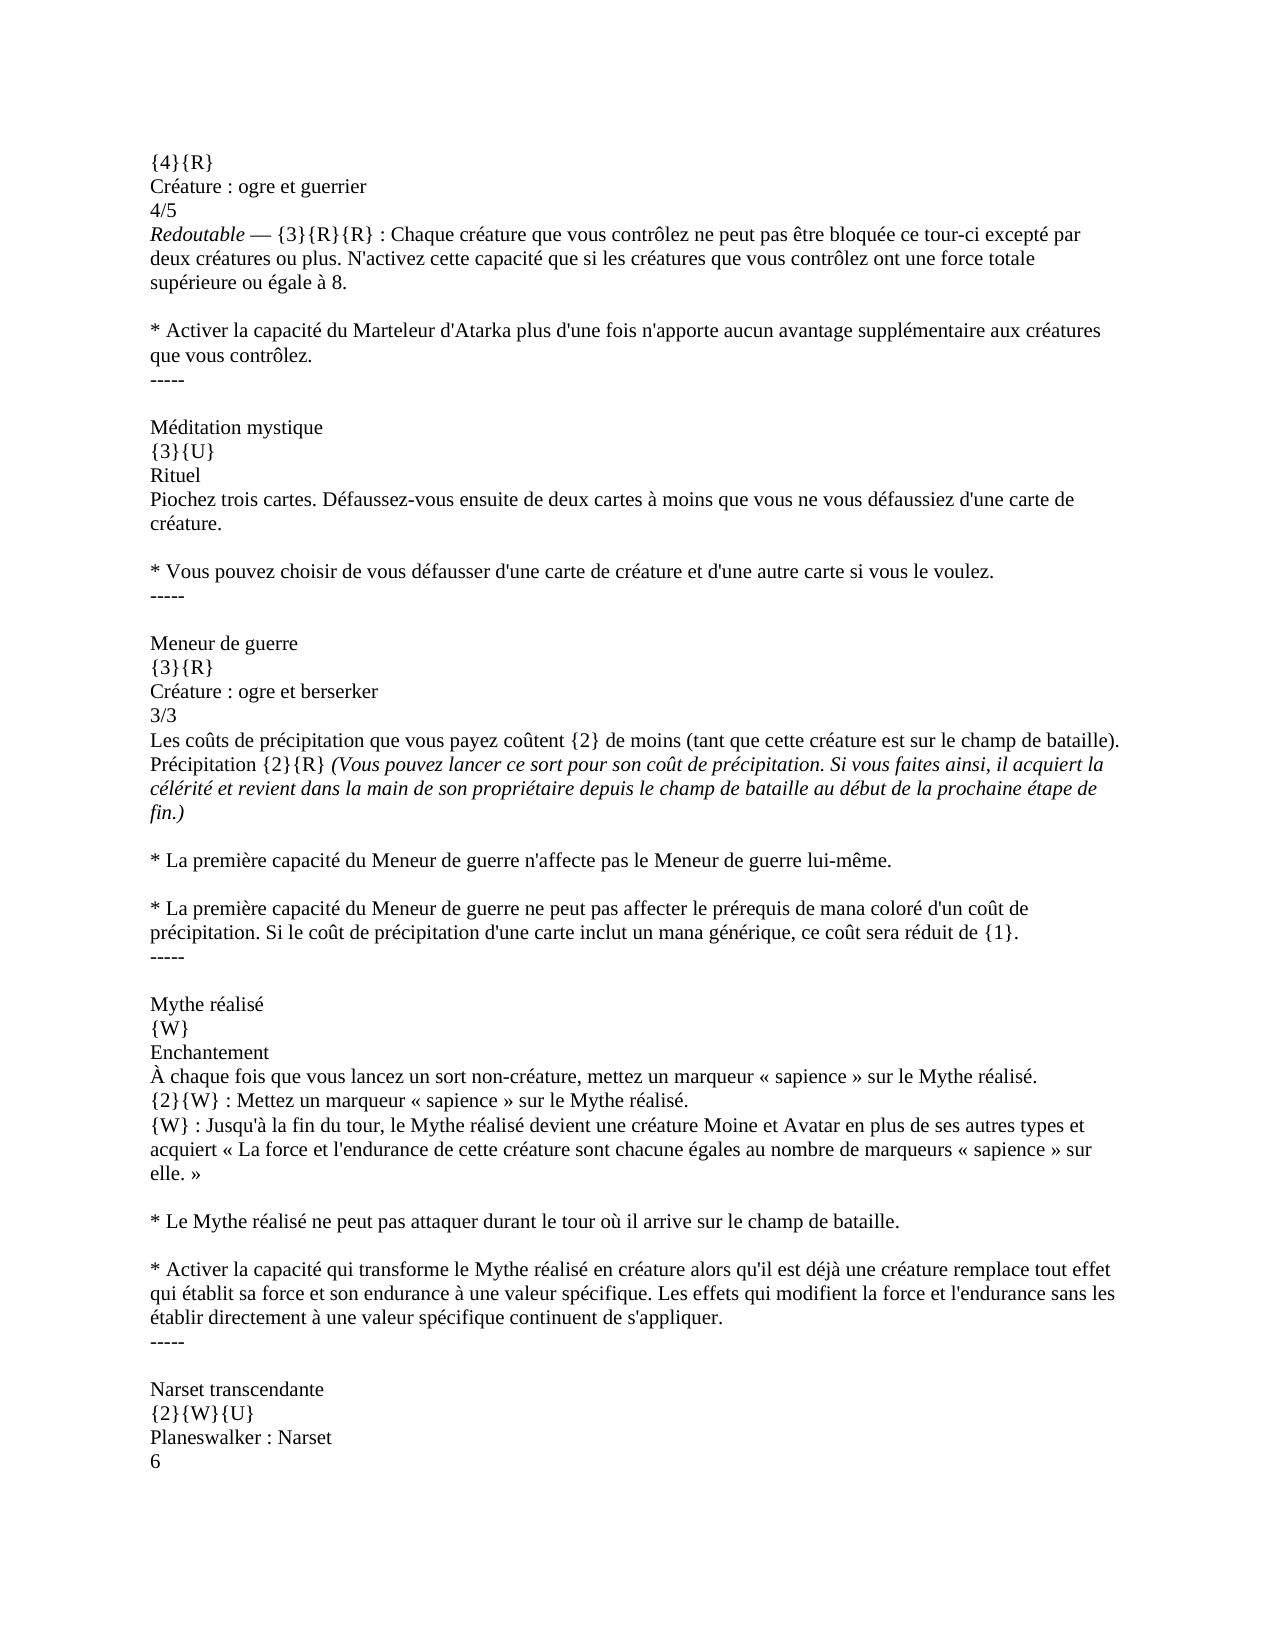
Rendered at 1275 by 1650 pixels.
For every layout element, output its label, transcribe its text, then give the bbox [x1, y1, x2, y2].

text Créature : ogre et guerrier [150, 174, 1125, 198]
text ----- [150, 944, 1125, 968]
text {2}{W} : Mettez un marqueur « sapience » sur le Mythe réalisé. [150, 1088, 1125, 1112]
text Les coûts de précipitation que vous payez coûtent {2} de moins (tant que cette créature est sur le champ de bataille). [150, 727, 1125, 752]
text Méditation mystique [150, 415, 1125, 439]
text * Vous pouvez choisir de vous défausser d'une carte de créature et d'une autre carte si vous le voulez. [150, 559, 1125, 583]
text Planeswalker : Narset [150, 1425, 1125, 1449]
text {3}{U} [150, 439, 1125, 463]
text * Activer la capacité du Marteleur d'Atarka plus d'une fois n'apporte aucun avantage supplémentaire aux créatures que vous contrôlez. [150, 318, 1125, 367]
text ----- [150, 1329, 1125, 1353]
text 4/5 [150, 198, 1125, 222]
text Enchantement [150, 1040, 1125, 1064]
text Redoutable — {3}{R}{R} : Chaque créature que vous contrôlez ne peut pas être bloquée ce tour-ci excepté par deux créatures ou plus. N'activez cette capacité que si les créatures que vous contrôlez ont une force totale supérieure ou égale à 8. [150, 222, 1125, 294]
text Meneur de guerre [150, 631, 1125, 655]
text À chaque fois que vous lancez un sort non-créature, mettez un marqueur « sapience » sur le Mythe réalisé. [150, 1064, 1125, 1088]
text * Activer la capacité qui transforme le Mythe réalisé en créature alors qu'il est déjà une créature remplace tout effet qui établit sa force et son endurance à une valeur spécifique. Les effets qui modifient la force et l'endurance sans les établir directement à une valeur spécifique continuent de s'appliquer. [150, 1257, 1125, 1329]
text {4}{R} [150, 150, 1125, 174]
text Piochez trois cartes. Défaussez-vous ensuite de deux cartes à moins que vous ne vous défaussiez d'une carte de créature. [150, 487, 1125, 535]
text * La première capacité du Meneur de guerre ne peut pas affecter le prérequis de mana coloré d'un coût de précipitation. Si le coût de précipitation d'une carte inclut un mana générique, ce coût sera réduit de {1}. [150, 896, 1125, 944]
text {3}{R} [150, 655, 1125, 679]
text ----- [150, 583, 1125, 607]
text 6 [150, 1449, 1125, 1473]
text {W} [150, 1016, 1125, 1040]
text {W} : Jusqu'à la fin du tour, le Mythe réalisé devient une créature Moine et Avatar en plus de ses autres types et acquiert « La force et l'endurance de cette créature sont chacune égales au nombre de marqueurs « sapience » sur elle. » [150, 1112, 1125, 1185]
text {2}{W}{U} [150, 1401, 1125, 1425]
text Rituel [150, 463, 1125, 487]
text * La première capacité du Meneur de guerre n'affecte pas le Meneur de guerre lui-même. [150, 848, 1125, 872]
text 3/3 [150, 703, 1125, 727]
text Créature : ogre et berserker [150, 679, 1125, 703]
text ----- [150, 367, 1125, 391]
text Mythe réalisé [150, 992, 1125, 1016]
text Précipitation {2}{R} (Vous pouvez lancer ce sort pour son coût de précipitation. Si vous faites ainsi, il acquiert la célérité et revient dans la main de son propriétaire depuis le champ de bataille au début de la prochaine étape de fin.) [150, 752, 1125, 824]
text * Le Mythe réalisé ne peut pas attaquer durant le tour où il arrive sur le champ de bataille. [150, 1209, 1125, 1233]
text Narset transcendante [150, 1377, 1125, 1401]
